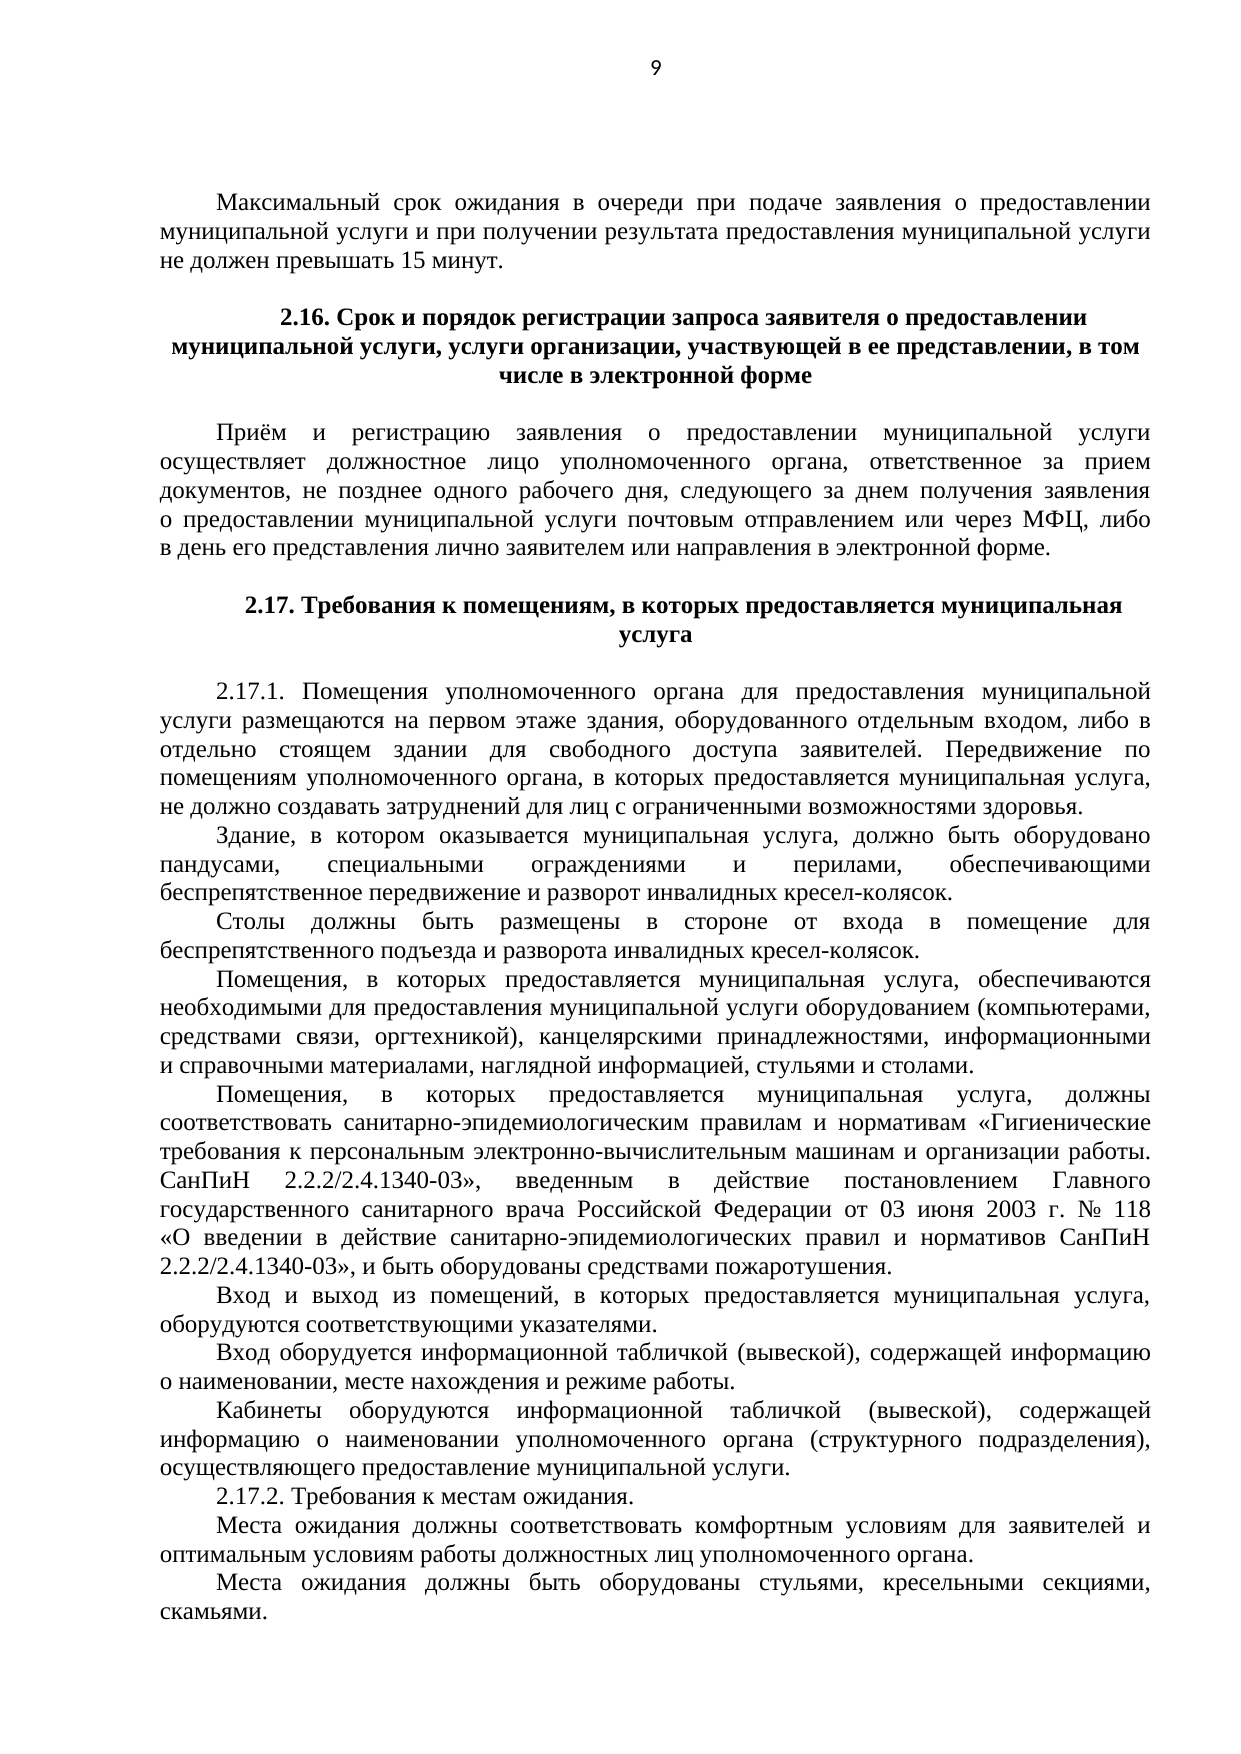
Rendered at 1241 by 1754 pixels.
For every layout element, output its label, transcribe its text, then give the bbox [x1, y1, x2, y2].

text Столы должны быть размещены в стороне от входа в помещение для беспрепятственного подъезда и разворота инвалидных кресел-колясок. [159, 906, 1152, 964]
text Места ожидания должны соответствовать комфортным условиям для заявителей и оптимальным условиям работы должностных лиц уполномоченного органа. [159, 1510, 1152, 1567]
text Места ожидания должны быть оборудованы стульями, кресельными секциями, скамьями. [159, 1567, 1152, 1625]
text Помещения, в которых предоставляется муниципальная услуга, должны соответствовать санитарно-эпидемиологическим правилам и нормативам «Гигиенические требования к персональным электронно-вычислительным машинам и организации работы. СанПиН 2.2.2/2.4.1340-03», введенным в действие постановлением Главного государственного санитарного врача Российской Федерации от 03 июня 2003 г. № 118 «О введении в действие санитарно-эпидемиологических правил и нормативов СанПиН 2.2.2/2.4.1340-03», и быть оборудованы средствами пожаротушения. [159, 1079, 1152, 1280]
text Помещения, в которых предоставляется муниципальная услуга, обеспечиваются необходимыми для предоставления муниципальной услуги оборудованием (компьютерами, средствами связи, оргтехникой), канцелярскими принадлежностями, информационными и справочными материалами, наглядной информацией, стульями и столами. [159, 964, 1152, 1079]
text 2.17. Требования к помещениям, в которых предоставляется муниципальная услуга [159, 590, 1152, 647]
text Максимальный срок ожидания в очереди при подаче заявления о предоставлении муниципальной услуги и при получении результата предоставления муниципальной услуги не должен превышать 15 минут. [159, 187, 1152, 274]
text Вход оборудуется информационной табличкой (вывеской), содержащей информацию о наименовании, месте нахождения и режиме работы. [159, 1337, 1152, 1395]
text 2.17.1. Помещения уполномоченного органа для предоставления муниципальной услуги размещаются на первом этаже здания, оборудованного отдельным входом, либо в отдельно стоящем здании для свободного доступа заявителей. Передвижение по помещениям уполномоченного органа, в которых предоставляется муниципальная услуга, не должно создавать затруднений для лиц с ограниченными возможностями здоровья. [159, 676, 1152, 820]
text Кабинеты оборудуются информационной табличкой (вывеской), содержащей информацию о наименовании уполномоченного органа (структурного подразделения), осуществляющего предоставление муниципальной услуги. [159, 1395, 1152, 1481]
text 2.17.2. Требования к местам ожидания. [159, 1481, 1152, 1510]
text Вход и выход из помещений, в которых предоставляется муниципальная услуга, оборудуются соответствующими указателями. [159, 1280, 1152, 1337]
text 2.16. Срок и порядок регистрации запроса заявителя о предоставлении муниципальной услуги, услуги организации, участвующей в ее представлении, в том числе в электронной форме [159, 302, 1152, 389]
text Здание, в котором оказывается муниципальная услуга, должно быть оборудовано пандусами, специальными ограждениями и перилами, обеспечивающими беспрепятственное передвижение и разворот инвалидных кресел-колясок. [159, 820, 1152, 906]
text Приём и регистрацию заявления о предоставлении муниципальной услуги осуществляет должностное лицо уполномоченного органа, ответственное за прием документов, не позднее одного рабочего дня, следующего за днем получения заявления о предоставлении муниципальной услуги почтовым отправлением или через МФЦ, либо в день его представления лично заявителем или направления в электронной форме. [159, 417, 1152, 561]
